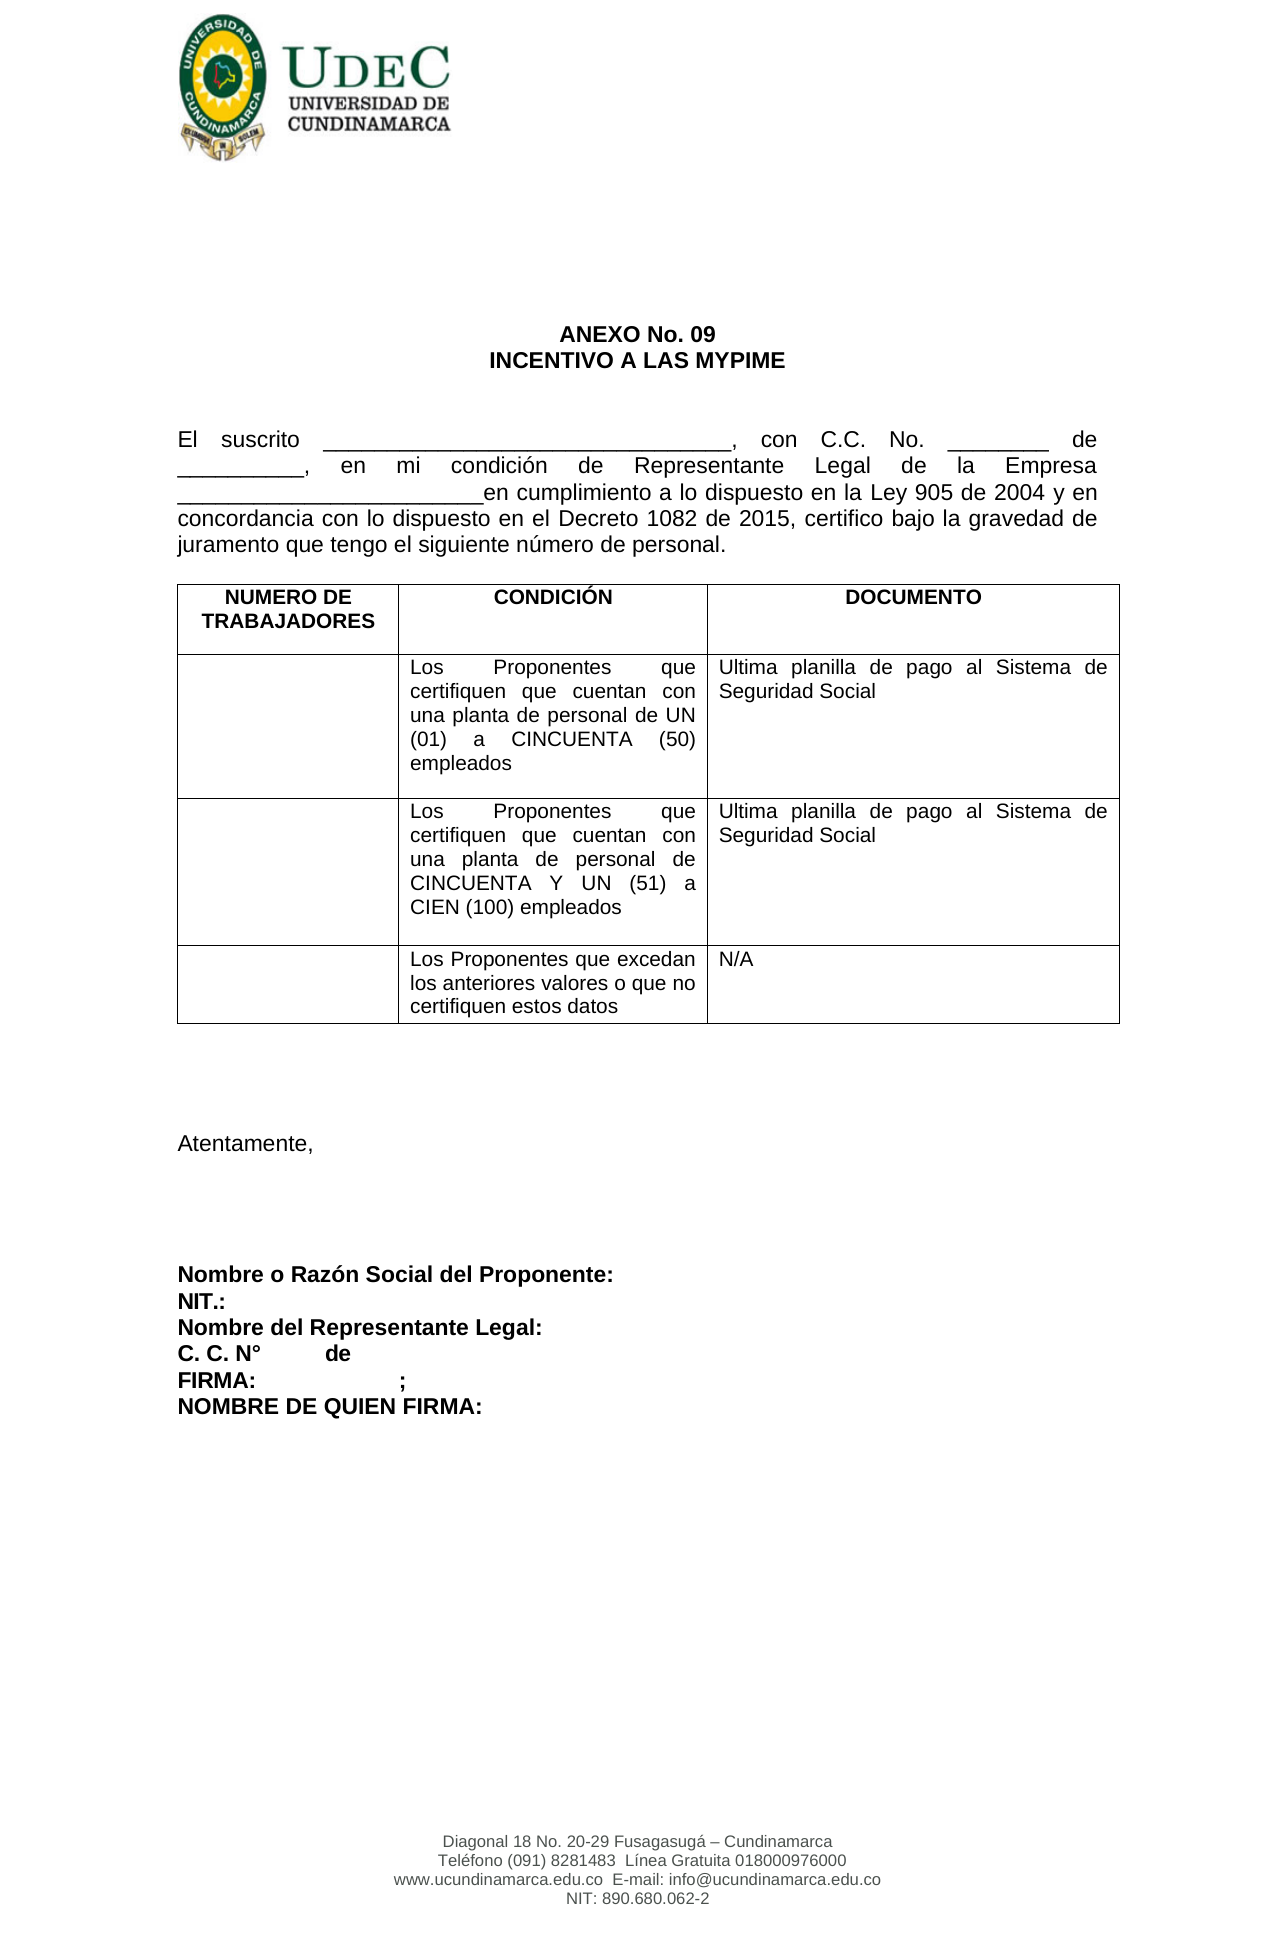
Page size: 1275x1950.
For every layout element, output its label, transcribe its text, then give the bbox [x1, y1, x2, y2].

table_cell [178, 799, 398, 945]
table_cell Los Proponentes que excedan los anteriores valores o que no certifiquen estos datos [399, 946, 707, 1023]
text El suscrito ________________________________, con C.C. No. ________ de __________, en mi condición de Representante Legal de la Empresa ________________________en cumplimiento a lo dispuesto en la Ley 905 de 2004 y en concordancia con lo dispuesto en el Decreto 1082 de 2015, certifico bajo la gravedad de juramento que tengo el siguiente número de personal. [177, 426, 1098, 558]
text FIRMA: ; [177, 1367, 1098, 1393]
table_cell [178, 655, 398, 798]
table_header NUMERO DE TRABAJADORES [178, 585, 398, 654]
text Nombre o Razón Social del Proponente: [177, 1261, 1098, 1288]
table_cell N/A [708, 946, 1119, 1023]
text NOMBRE DE QUIEN FIRMA: [177, 1393, 1098, 1419]
table_header CONDICIÓN [399, 585, 707, 654]
text INCENTIVO A LAS MYPIME [177, 347, 1098, 373]
table_header DOCUMENTO [708, 585, 1119, 654]
table_cell [178, 946, 398, 1023]
table_cell Los Proponentes que certifiquen que cuentan con una planta de personal de CINCUENTA Y UN (51) a CIEN (100) empleados [399, 799, 707, 945]
text C. C. N° de [177, 1340, 1098, 1367]
table_cell Ultima planilla de pago al Sistema de Seguridad Social [708, 655, 1119, 798]
text Atentamente, [177, 1129, 1098, 1156]
text Nombre del Representante Legal: [177, 1314, 1098, 1340]
table_cell Ultima planilla de pago al Sistema de Seguridad Social [708, 799, 1119, 945]
text ANEXO No. 09 [177, 321, 1098, 347]
text NIT.: [177, 1288, 1098, 1314]
table_cell Los Proponentes que certifiquen que cuentan con una planta de personal de UN (01) a CINCUENTA (50) empleados [399, 655, 707, 798]
picture [178, 13, 453, 163]
